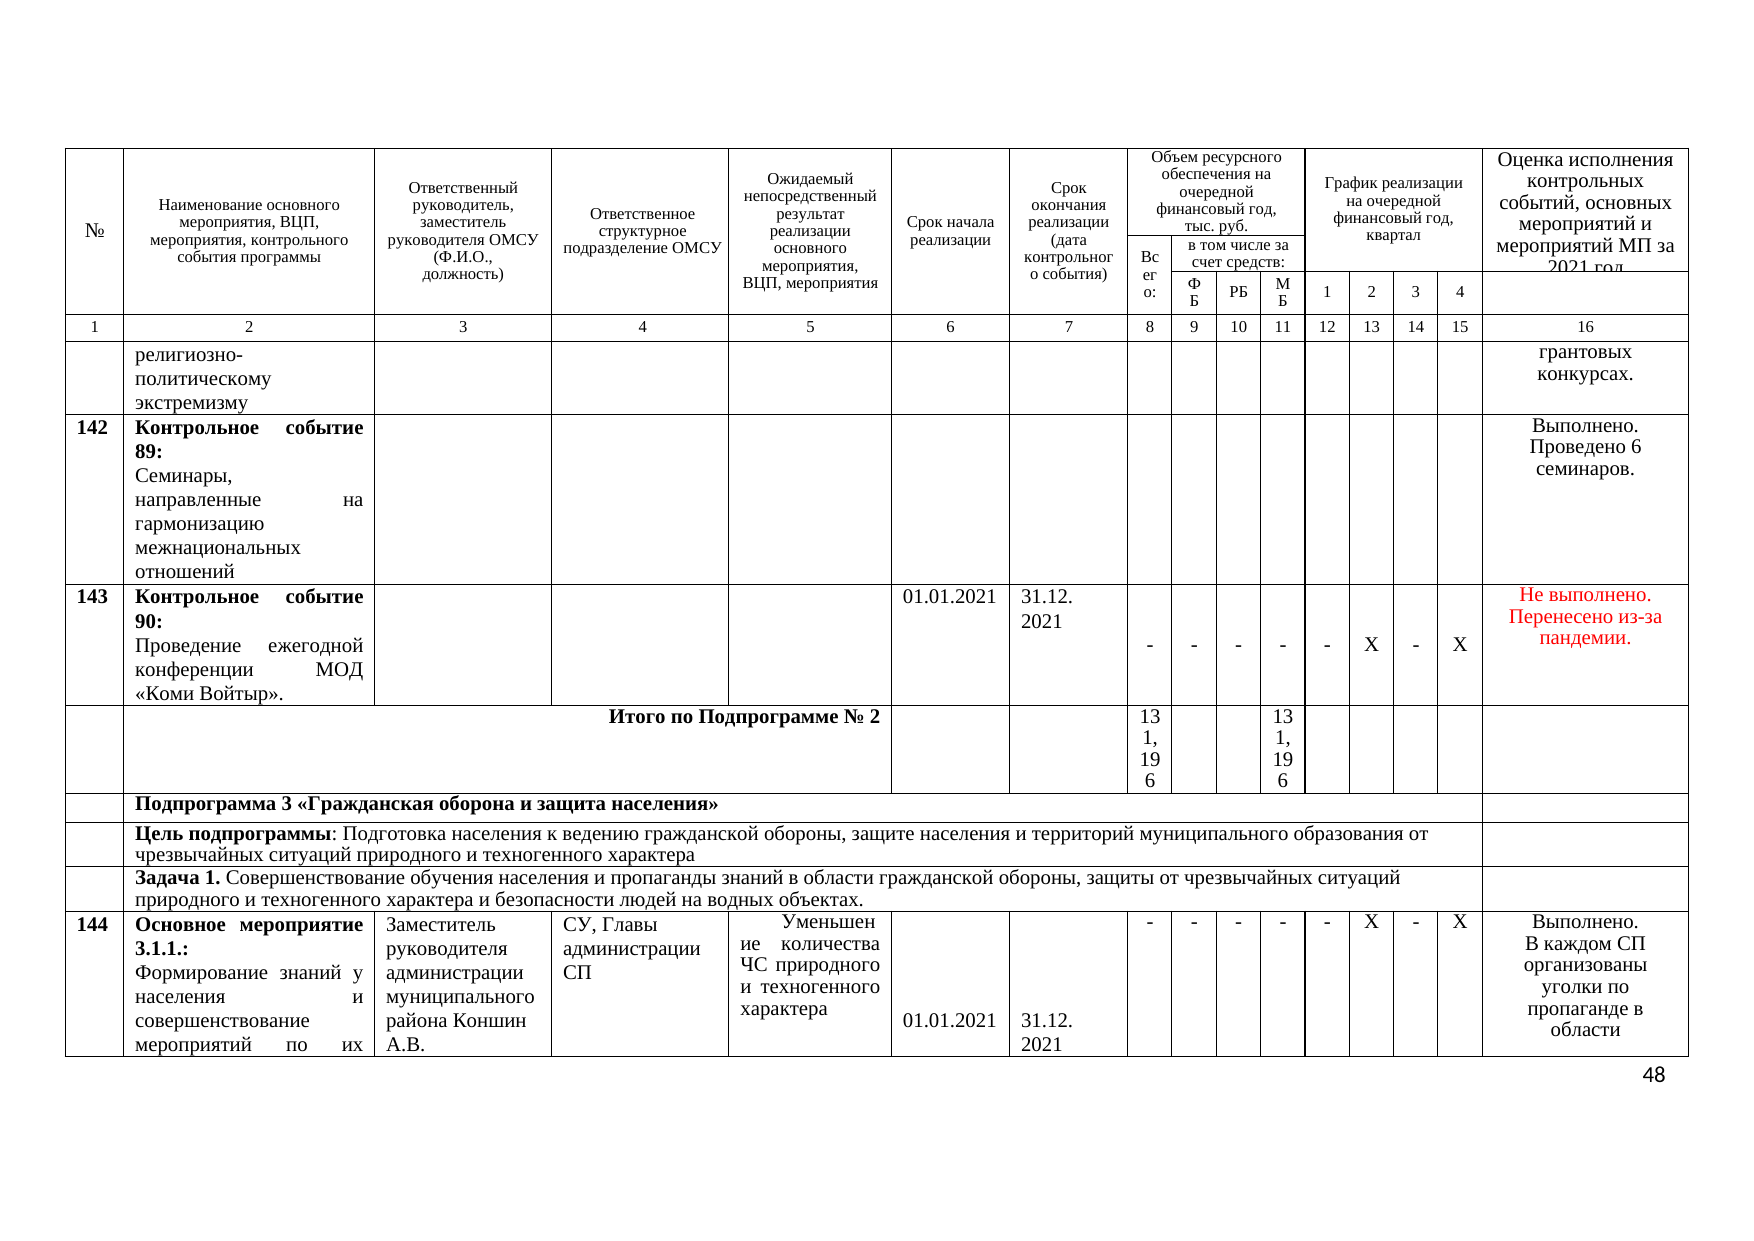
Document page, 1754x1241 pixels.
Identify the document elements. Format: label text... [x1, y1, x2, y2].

table_header Оценка исполнения контрольных событий, основных мероприятий и мероприятий МП за 2021 год [1483, 149, 1688, 271]
table_cell 16 [1483, 315, 1688, 341]
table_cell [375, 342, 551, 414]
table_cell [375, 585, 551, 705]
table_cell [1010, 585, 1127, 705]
table_cell 1 [66, 315, 123, 341]
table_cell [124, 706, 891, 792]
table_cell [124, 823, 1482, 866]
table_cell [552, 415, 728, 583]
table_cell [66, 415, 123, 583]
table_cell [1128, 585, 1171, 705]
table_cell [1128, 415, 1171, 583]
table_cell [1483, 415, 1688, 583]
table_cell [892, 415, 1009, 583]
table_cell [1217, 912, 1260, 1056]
table_header Ответственное структурное подразделение ОМСУ [552, 149, 728, 314]
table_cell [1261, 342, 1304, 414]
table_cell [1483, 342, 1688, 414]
table_cell 14 [1394, 315, 1437, 341]
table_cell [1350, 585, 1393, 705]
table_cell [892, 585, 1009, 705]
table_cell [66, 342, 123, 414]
table_header Срок начала реализации [892, 149, 1009, 314]
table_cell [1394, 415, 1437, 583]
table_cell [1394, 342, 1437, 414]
table_header График реализации на очередной финансовый год, квартал [1306, 149, 1482, 271]
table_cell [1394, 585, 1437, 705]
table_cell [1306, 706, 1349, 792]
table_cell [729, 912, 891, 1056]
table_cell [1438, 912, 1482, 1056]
table_cell 11 [1261, 315, 1304, 341]
table_cell 6 [892, 315, 1009, 341]
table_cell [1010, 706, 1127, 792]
table_cell 4 [552, 315, 728, 341]
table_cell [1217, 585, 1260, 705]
table_cell 2 [1350, 272, 1393, 314]
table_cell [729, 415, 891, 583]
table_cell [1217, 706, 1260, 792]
table_cell 3 [375, 315, 551, 341]
table_cell 10 [1217, 315, 1260, 341]
table_cell Всего: [1128, 236, 1171, 314]
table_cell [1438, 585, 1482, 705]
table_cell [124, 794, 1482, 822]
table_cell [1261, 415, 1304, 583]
table_cell ФБ [1172, 272, 1216, 314]
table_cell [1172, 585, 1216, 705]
table_cell 15 [1438, 315, 1482, 341]
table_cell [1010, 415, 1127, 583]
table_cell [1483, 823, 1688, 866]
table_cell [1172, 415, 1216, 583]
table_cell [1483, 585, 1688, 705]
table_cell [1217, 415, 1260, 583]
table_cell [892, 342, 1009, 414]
table_cell 8 [1128, 315, 1171, 341]
table_cell РБ [1217, 272, 1260, 314]
table_header Ответственный руководитель, заместитель руководителя ОМСУ (Ф.И.О., должность) [375, 149, 551, 314]
table_cell 1 [1306, 272, 1349, 314]
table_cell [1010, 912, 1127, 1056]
table_cell [1483, 272, 1688, 314]
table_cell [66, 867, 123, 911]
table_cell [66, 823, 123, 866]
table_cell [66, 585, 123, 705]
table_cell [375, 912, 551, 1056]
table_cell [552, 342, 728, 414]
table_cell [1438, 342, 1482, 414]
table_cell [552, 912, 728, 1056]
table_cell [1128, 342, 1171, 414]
table_header Ожидаемый непосредственный результат реализации основного мероприятия, ВЦП, мероприятия [729, 149, 891, 314]
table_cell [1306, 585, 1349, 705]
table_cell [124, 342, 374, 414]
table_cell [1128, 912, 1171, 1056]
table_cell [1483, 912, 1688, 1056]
table_cell 4 [1438, 272, 1482, 314]
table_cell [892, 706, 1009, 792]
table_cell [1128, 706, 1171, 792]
table_cell 5 [729, 315, 891, 341]
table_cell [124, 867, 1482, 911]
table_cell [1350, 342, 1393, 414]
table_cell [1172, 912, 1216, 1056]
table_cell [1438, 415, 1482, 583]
table_cell 3 [1394, 272, 1437, 314]
table_cell МБ [1261, 272, 1304, 314]
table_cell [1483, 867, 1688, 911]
table_header Срок окончания реализации (дата контрольного события) [1010, 149, 1127, 314]
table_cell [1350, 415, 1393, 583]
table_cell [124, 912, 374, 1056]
table_cell 2 [124, 315, 374, 341]
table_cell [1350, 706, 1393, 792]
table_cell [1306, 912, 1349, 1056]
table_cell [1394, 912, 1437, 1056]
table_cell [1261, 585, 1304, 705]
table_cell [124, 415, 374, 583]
table_cell 7 [1010, 315, 1127, 341]
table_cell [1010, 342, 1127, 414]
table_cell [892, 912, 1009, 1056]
table_header Объем ресурсного обеспечения на очередной финансовый год, тыс. руб. [1128, 149, 1304, 235]
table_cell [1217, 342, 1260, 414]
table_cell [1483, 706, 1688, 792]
table_cell 12 [1306, 315, 1349, 341]
table_header Наименование основного мероприятия, ВЦП, мероприятия, контрольного события программы [124, 149, 374, 314]
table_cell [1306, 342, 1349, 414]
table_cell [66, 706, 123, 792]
table_cell в том числе за счет средств: [1172, 236, 1304, 271]
table_cell 9 [1172, 315, 1216, 341]
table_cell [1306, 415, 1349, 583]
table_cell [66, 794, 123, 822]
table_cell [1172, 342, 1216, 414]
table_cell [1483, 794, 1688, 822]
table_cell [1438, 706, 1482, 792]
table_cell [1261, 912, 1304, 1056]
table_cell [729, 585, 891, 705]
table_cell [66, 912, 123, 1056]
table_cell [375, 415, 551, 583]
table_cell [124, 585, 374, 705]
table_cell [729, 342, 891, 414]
table_cell 13 [1350, 315, 1393, 341]
table_header № [66, 149, 123, 314]
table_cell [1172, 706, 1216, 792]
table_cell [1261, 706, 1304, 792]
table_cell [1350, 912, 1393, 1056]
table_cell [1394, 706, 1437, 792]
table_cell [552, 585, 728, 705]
